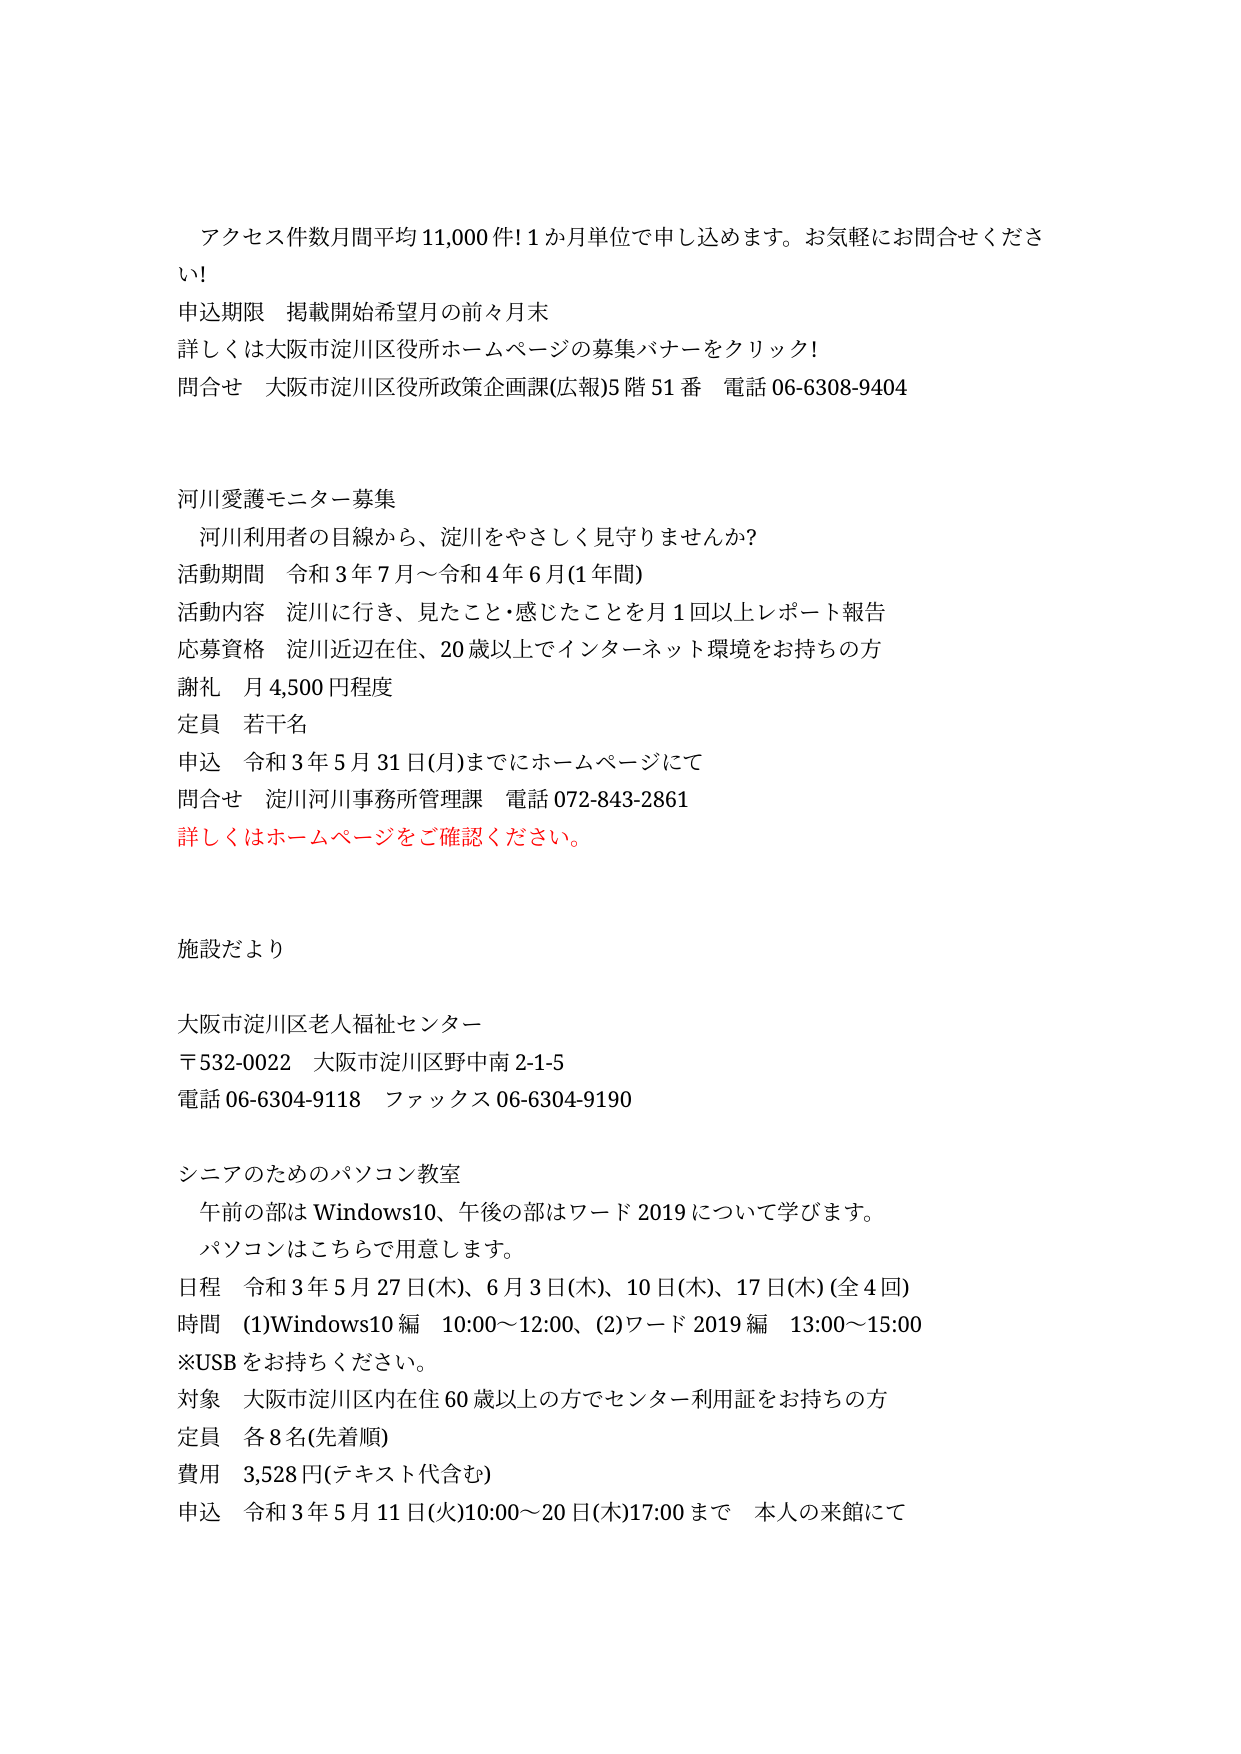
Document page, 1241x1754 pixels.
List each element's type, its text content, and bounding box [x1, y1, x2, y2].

text 電話06-6304-9118 ファックス06-6304-9190 [177, 1079, 1063, 1117]
text 活動期間 令和3年7月～令和4年6月(1年間) [177, 554, 1063, 592]
text 応募資格 淀川近辺在住、20歳以上でインターネット環境をお持ちの方 [177, 629, 1063, 667]
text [177, 217, 1063, 404]
text 施設だより [177, 929, 1063, 967]
text パソコンはこちらで用意します。 日程 令和3年5月27日(木)、6月3日(木)、10日(木)、17日(木) (全4回) 時間 (1)Windows10編 10:00～12:00、(2)ワード2019編 13:00～15:00 ※USBをお持ちください。 対象 大阪市淀川区内在住60歳以上の方でセンター利用証をお持ちの方 定員 各8名(先着順) 費用 3,528円(テキスト代含む) 申込 令和3年5月11日(火)10:00～20日(木)17:00まで 本人の来館にて [177, 1229, 1063, 1529]
text 河川利用者の目線から、淀川をやさしく見守りませんか? [177, 517, 1063, 554]
text 問合せ 淀川河川事務所管理課 電話072-843-2861 [177, 779, 1063, 817]
text 申込 令和3年5月31日(月)までにホームページにて [177, 742, 1063, 779]
text 午前の部はWindows10、午後の部はワード2019について学びます。 [177, 1192, 1063, 1229]
text 詳しくはホームページをご確認ください。 [177, 817, 1063, 854]
text 定員 若干名 [177, 704, 1063, 742]
text 活動内容 淀川に行き、見たこと･感じたことを月1回以上レポート報告 [177, 592, 1063, 629]
text 河川愛護モニター募集 [177, 479, 1063, 517]
text 〒532-0022 大阪市淀川区野中南2-1-5 [177, 1042, 1063, 1079]
text 大阪市淀川区老人福祉センター [177, 1004, 1063, 1042]
text シニアのためのパソコン教室 [177, 1154, 1063, 1192]
text 謝礼 月4,500円程度 [177, 667, 1063, 704]
